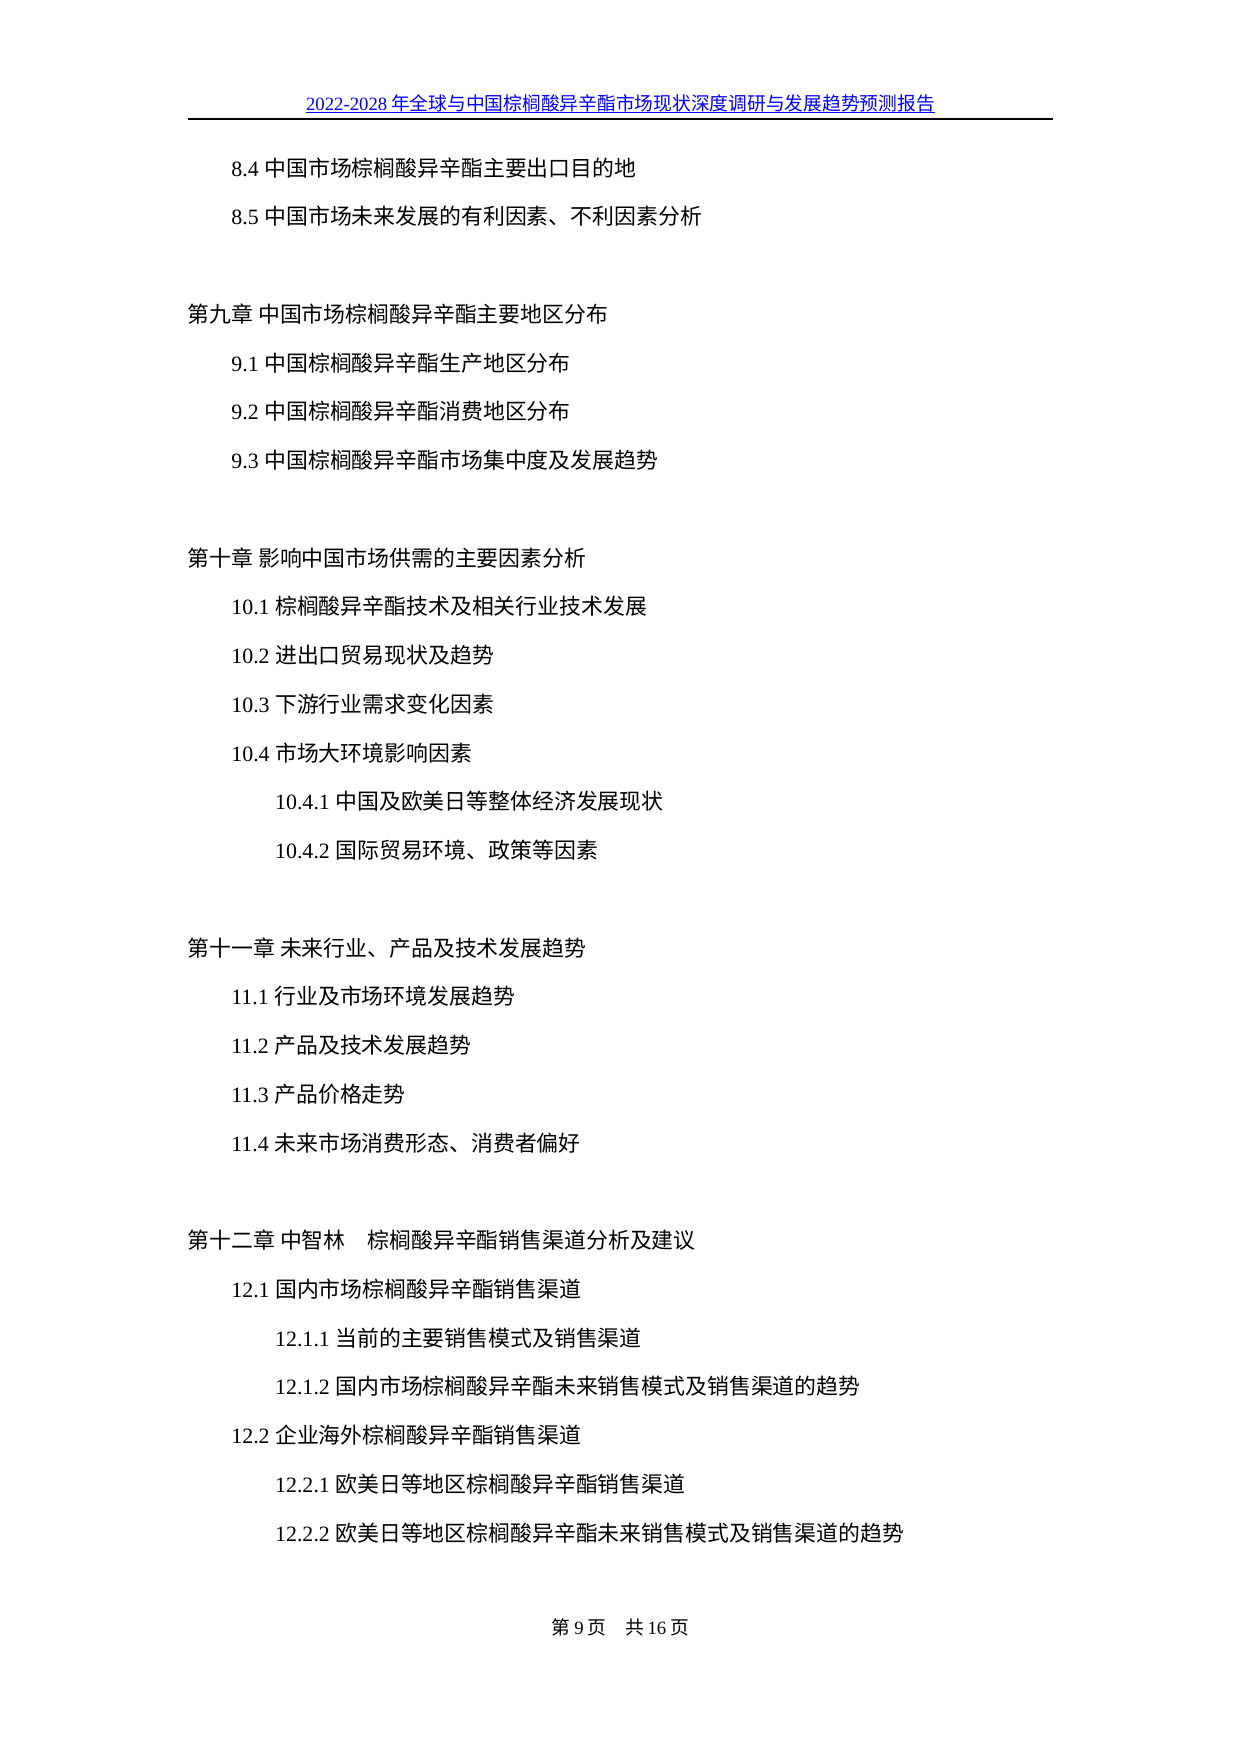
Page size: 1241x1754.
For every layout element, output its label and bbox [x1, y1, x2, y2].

text [187, 150, 1053, 1548]
